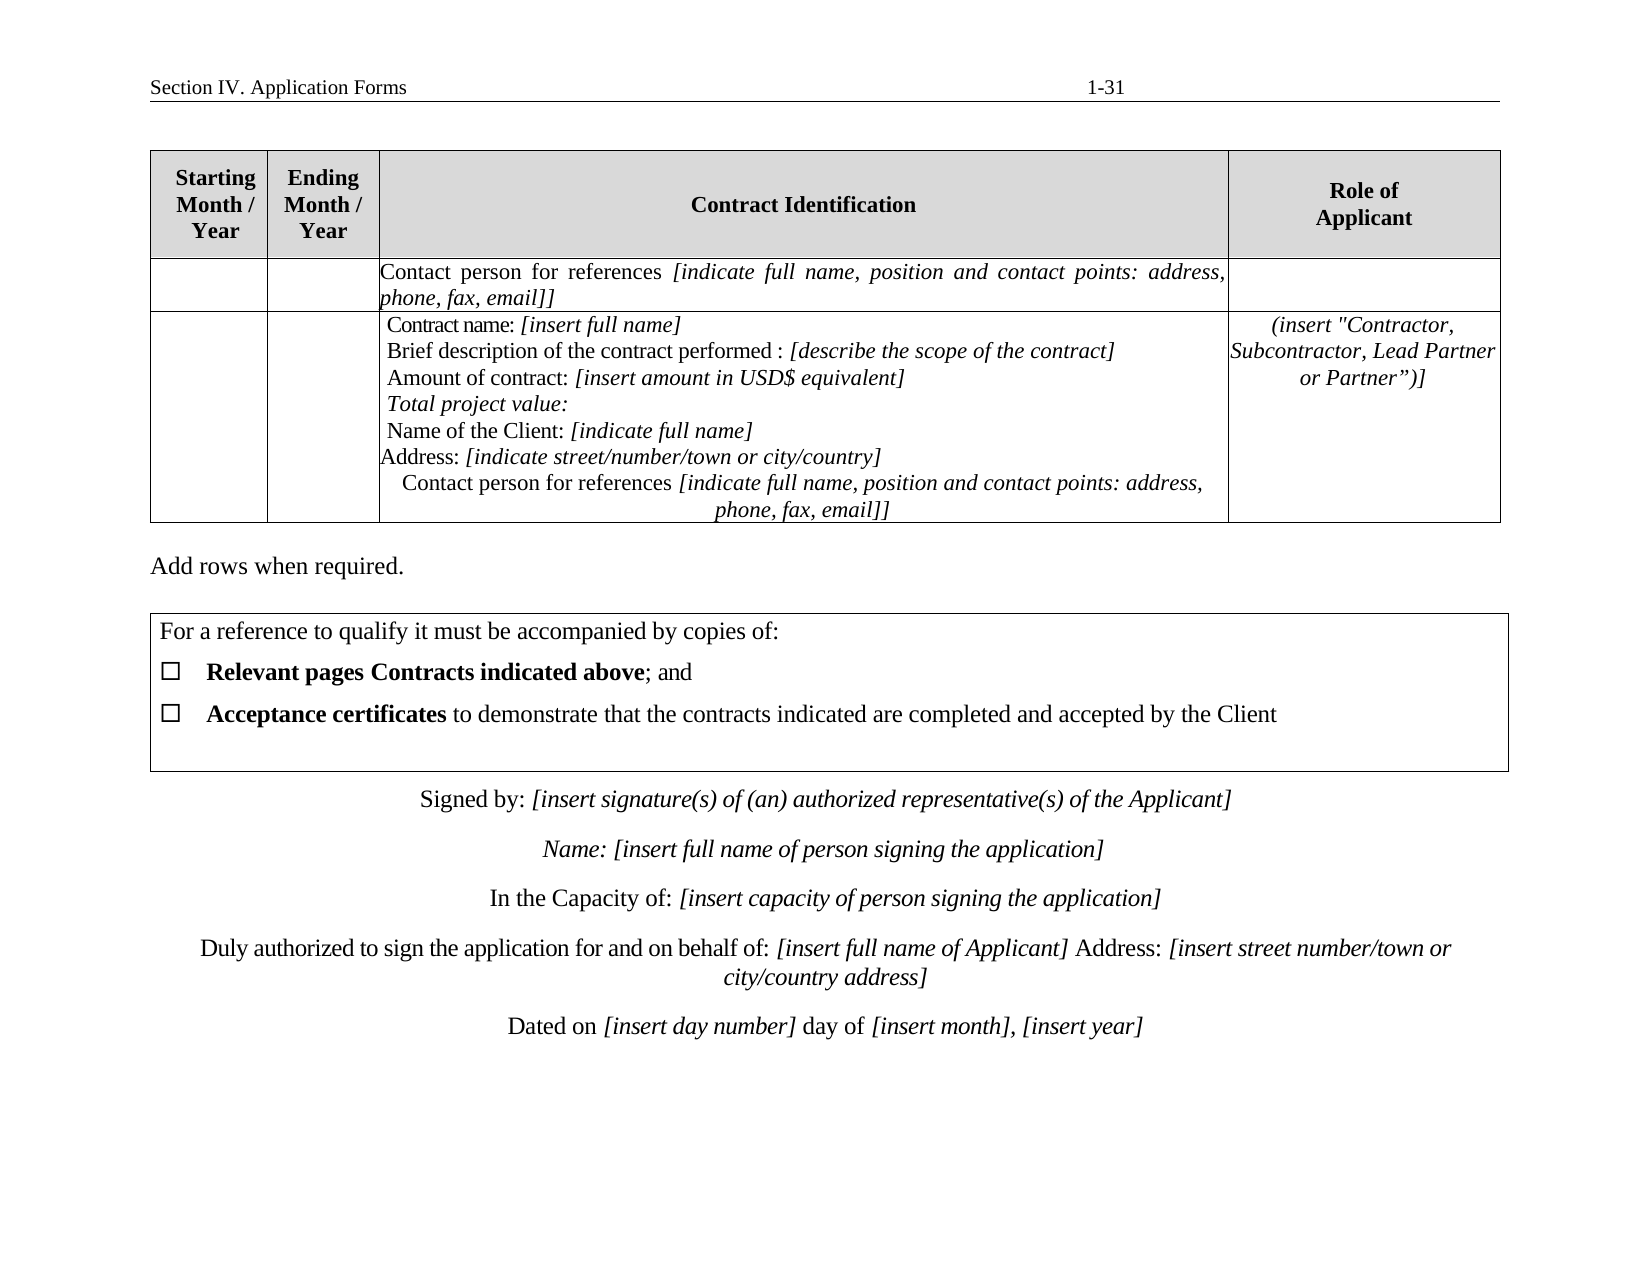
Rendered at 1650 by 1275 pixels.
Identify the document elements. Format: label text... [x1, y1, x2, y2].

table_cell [380, 259, 1228, 311]
text For a reference to qualify it must be accompanied by copies of: [151, 614, 1508, 645]
table_header Starting Month / Year [151, 151, 267, 257]
table_cell [151, 259, 267, 311]
table_header Role of Applicant [1229, 151, 1500, 257]
text Acceptance certificates to demonstrate that the contracts indicated are completed and accepted by the Client [151, 696, 1508, 727]
text Signed by: [insert signature(s) of (an) authorized representative(s) of the Applicant] [154, 784, 1500, 813]
text Dated on [insert day number] day of [insert month], [insert year] [154, 1011, 1500, 1040]
text Relevant pages Contracts indicated above; and [151, 654, 1508, 686]
table_cell [151, 312, 267, 522]
text Duly authorized to sign the application for and on behalf of: [insert full name of Applicant] Address: [insert street number/town or city/country address] [154, 933, 1500, 991]
table_cell [268, 312, 379, 522]
text In the Capacity of: [insert capacity of person signing the application] [154, 883, 1500, 912]
table_cell [268, 259, 379, 311]
text Name: [insert full name of person signing the application] [150, 834, 1500, 863]
text Add rows when required. [150, 551, 1500, 580]
table_header Contract Identification [380, 151, 1228, 257]
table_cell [1229, 259, 1500, 311]
table_cell (insert "Contractor, Subcontractor, Lead Partner or Partner”)] [1229, 312, 1500, 522]
table_header Ending Month / Year [268, 151, 379, 257]
